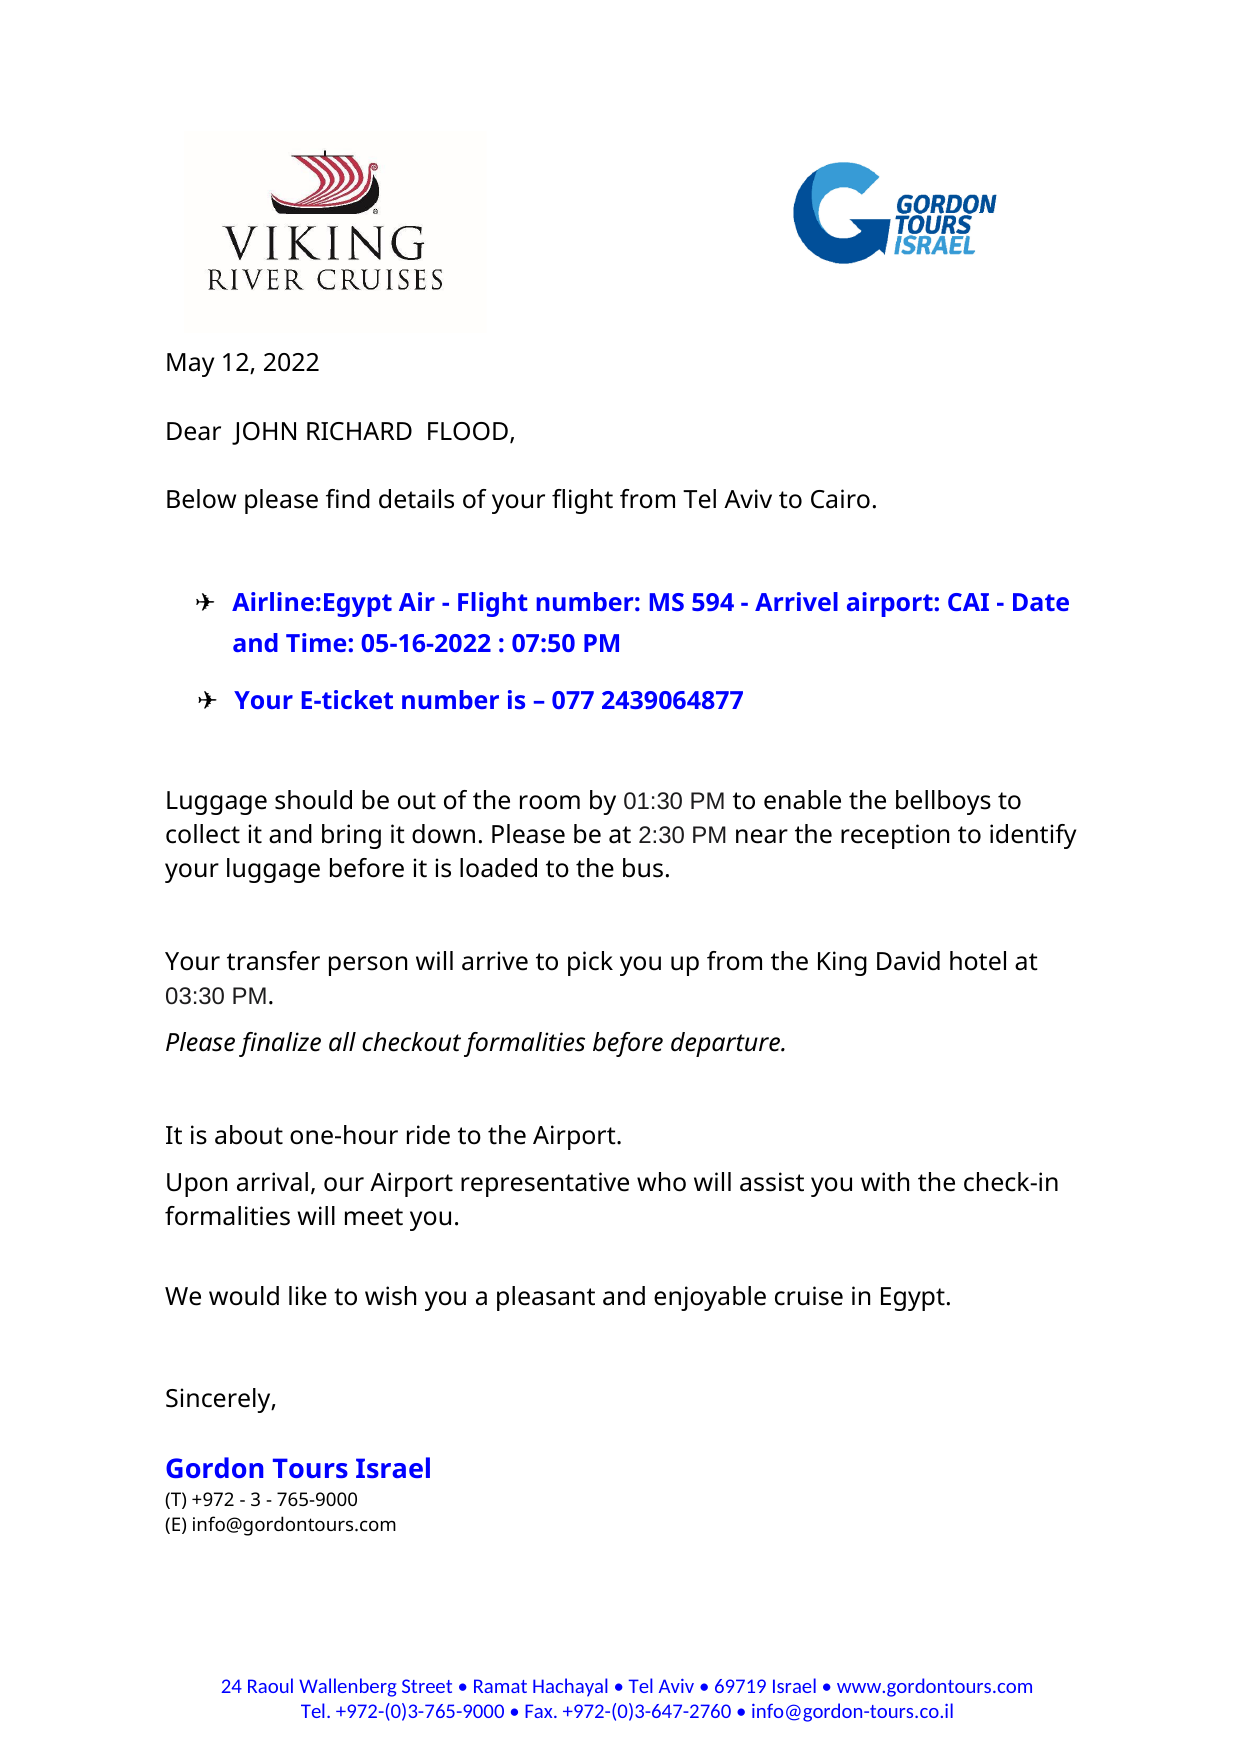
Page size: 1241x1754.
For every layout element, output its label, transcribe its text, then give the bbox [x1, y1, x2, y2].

text Sincerely, [165, 1381, 1090, 1415]
text (T) +972 - 3 - 765-9000 [165, 1486, 1090, 1512]
picture [730, 121, 1090, 324]
text Below please find details of your flight from Tel Aviv to Cairo. [165, 481, 1090, 515]
text Luggage should be out of the room by 01:30 PM to enable the bellboys to collect it and bring it down. Please be at 2:30 PM near the reception to identify your luggage before it is loaded to the bus. [165, 783, 1090, 885]
text It is about one-hour ride to the Airport. [165, 1118, 1090, 1152]
text Dear JOHN RICHARD FLOOD, [165, 413, 1090, 447]
text Upon arrival, our Airport representative who will assist you with the check-in formalities will meet you. [165, 1164, 1090, 1232]
table_header [628, 121, 1089, 343]
picture [183, 131, 487, 333]
list Your E-ticket number is – 077 2439064877 [197, 672, 1090, 723]
list Airline:Egypt Air - Flight number: MS 594 - Arrivel airport: CAI - Date and Time: 05-16-2022 : 07:50 PM [194, 574, 1090, 660]
table_header [165, 121, 626, 343]
text May 12, 2022 [165, 345, 1090, 379]
text Please finalize all checkout formalities before departure. [165, 1024, 1090, 1058]
text Gordon Tours Israel [165, 1449, 1090, 1486]
text Your transfer person will arrive to pick you up from the King David hotel at 03:30 PM. [165, 944, 1090, 1012]
text (E) info@gordontours.com [165, 1512, 1090, 1537]
text We would like to wish you a pleasant and enjoyable cruise in Egypt. [165, 1279, 1090, 1313]
